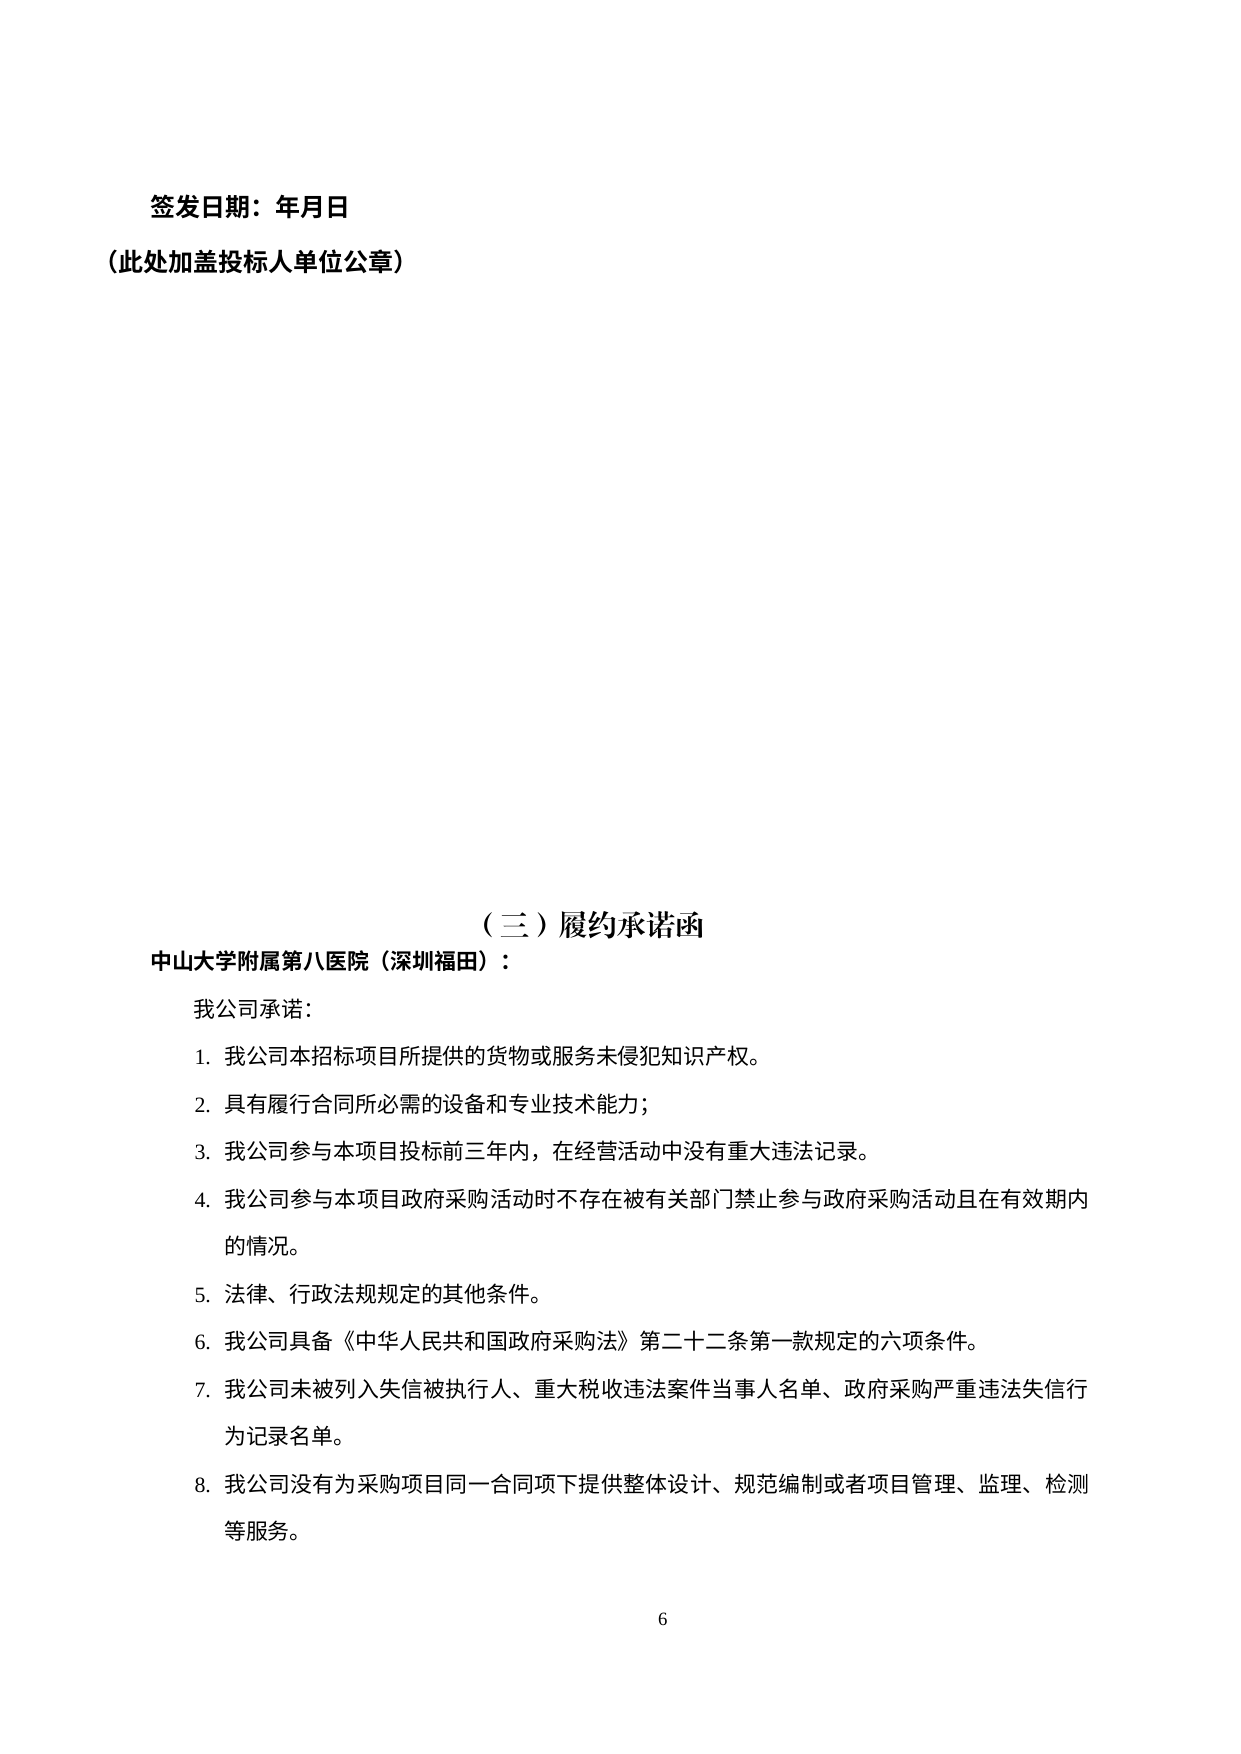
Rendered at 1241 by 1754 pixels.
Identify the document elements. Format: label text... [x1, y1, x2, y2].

text 我公司承诺： [150, 992, 1175, 1023]
text 签发日期：年月日 [150, 188, 1090, 224]
list 我公司具备《中华人民共和国政府采购法》第二十二条第一款规定的六项条件。 [194, 1324, 1090, 1356]
text （此处加盖投标人单位公章） [94, 242, 1144, 278]
list 我公司未被列入失信被执行人、重大税收违法案件当事人名单、政府采购严重违法失信行为记录名单。 [194, 1372, 1090, 1451]
list 我公司参与本项目投标前三年内，在经营活动中没有重大违法记录。 [194, 1134, 1090, 1166]
list 我公司参与本项目政府采购活动时不存在被有关部门禁止参与政府采购活动且在有效期内的情况。 [194, 1182, 1090, 1261]
list 具有履行合同所必需的设备和专业技术能力； [194, 1087, 1090, 1118]
list 法律、行政法规规定的其他条件。 [194, 1277, 1090, 1308]
list 我公司没有为采购项目同一合同项下提供整体设计、规范编制或者项目管理、监理、检测等服务。 [194, 1467, 1090, 1546]
text （三）履约承诺函 [150, 909, 1090, 944]
text 中山大学附属第八医院（深圳福田）： [150, 944, 1090, 976]
list 我公司本招标项目所提供的货物或服务未侵犯知识产权。 [194, 1039, 1090, 1071]
